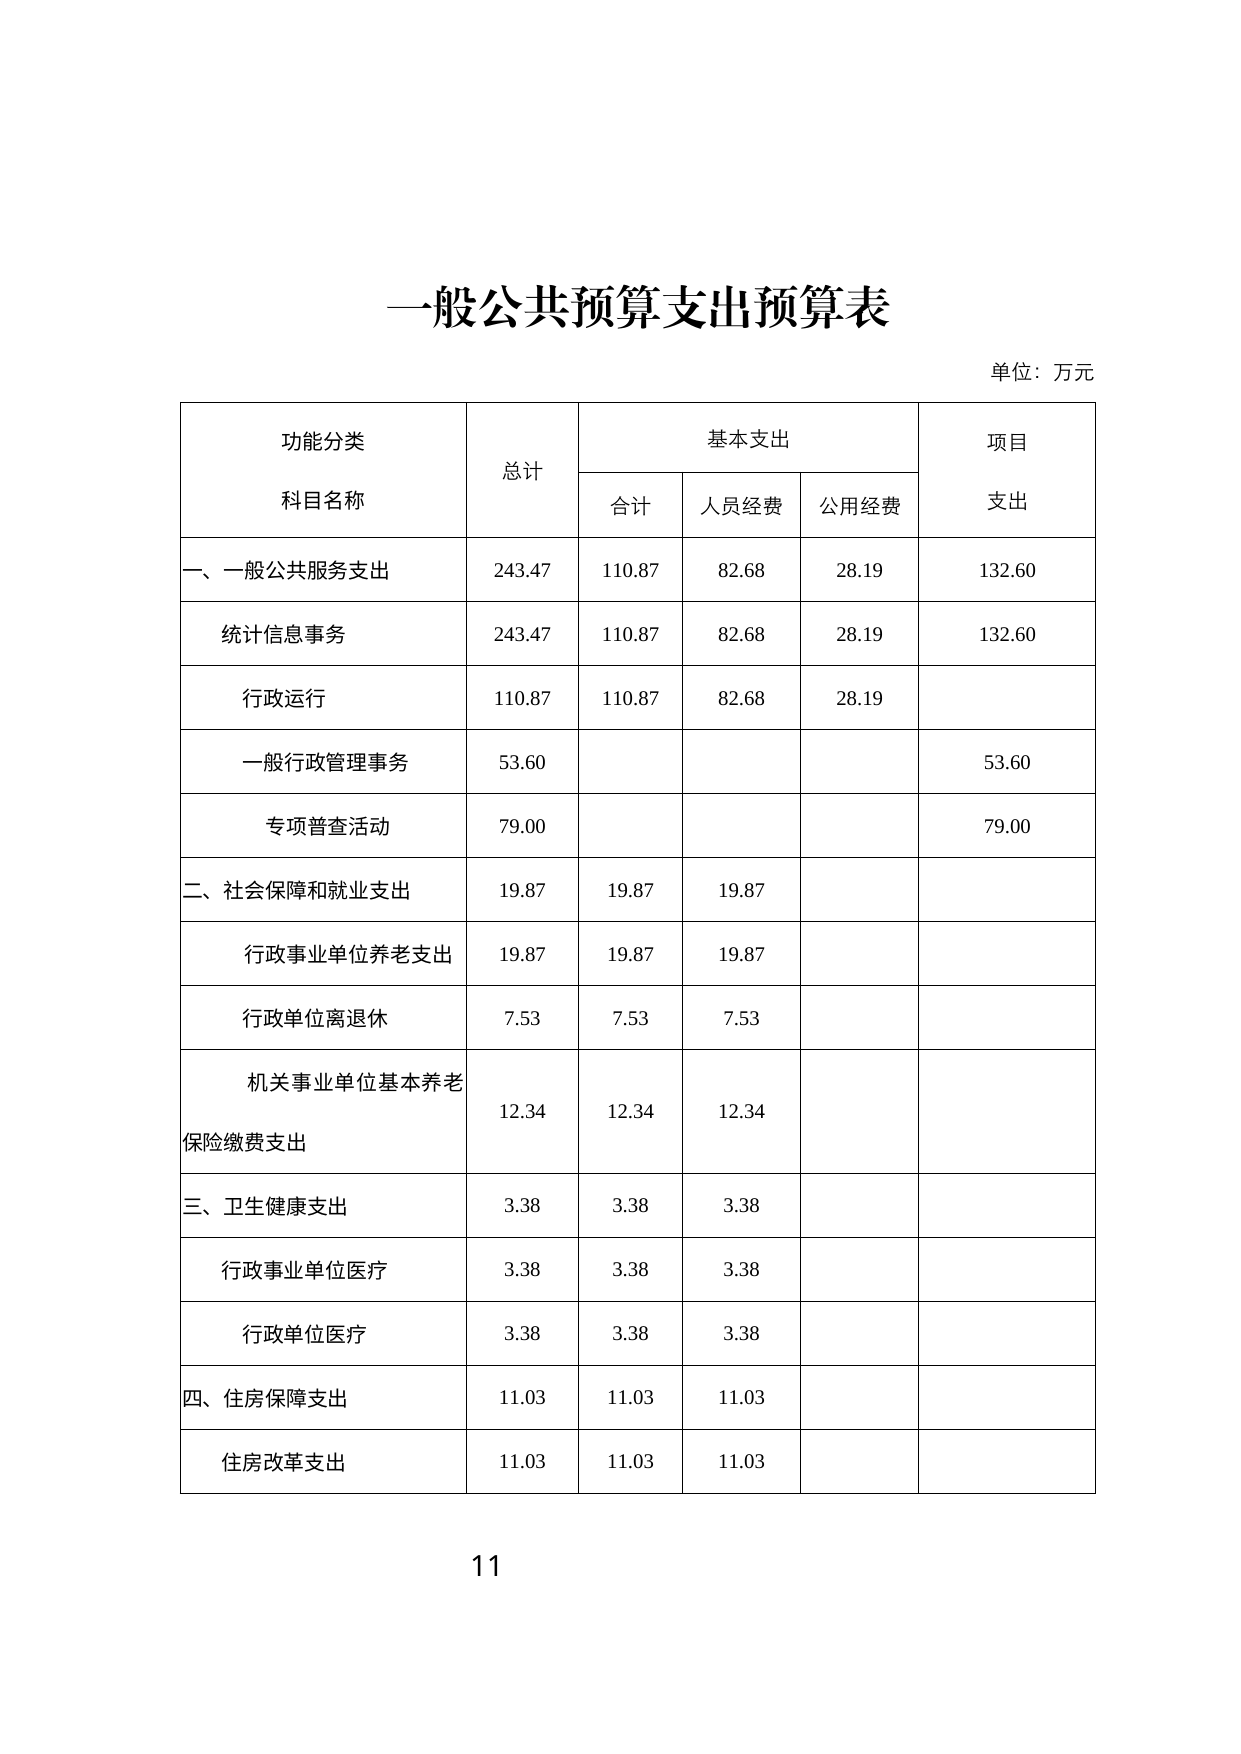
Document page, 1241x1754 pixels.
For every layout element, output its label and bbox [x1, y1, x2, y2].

table_header [78, 219, 1162, 1493]
